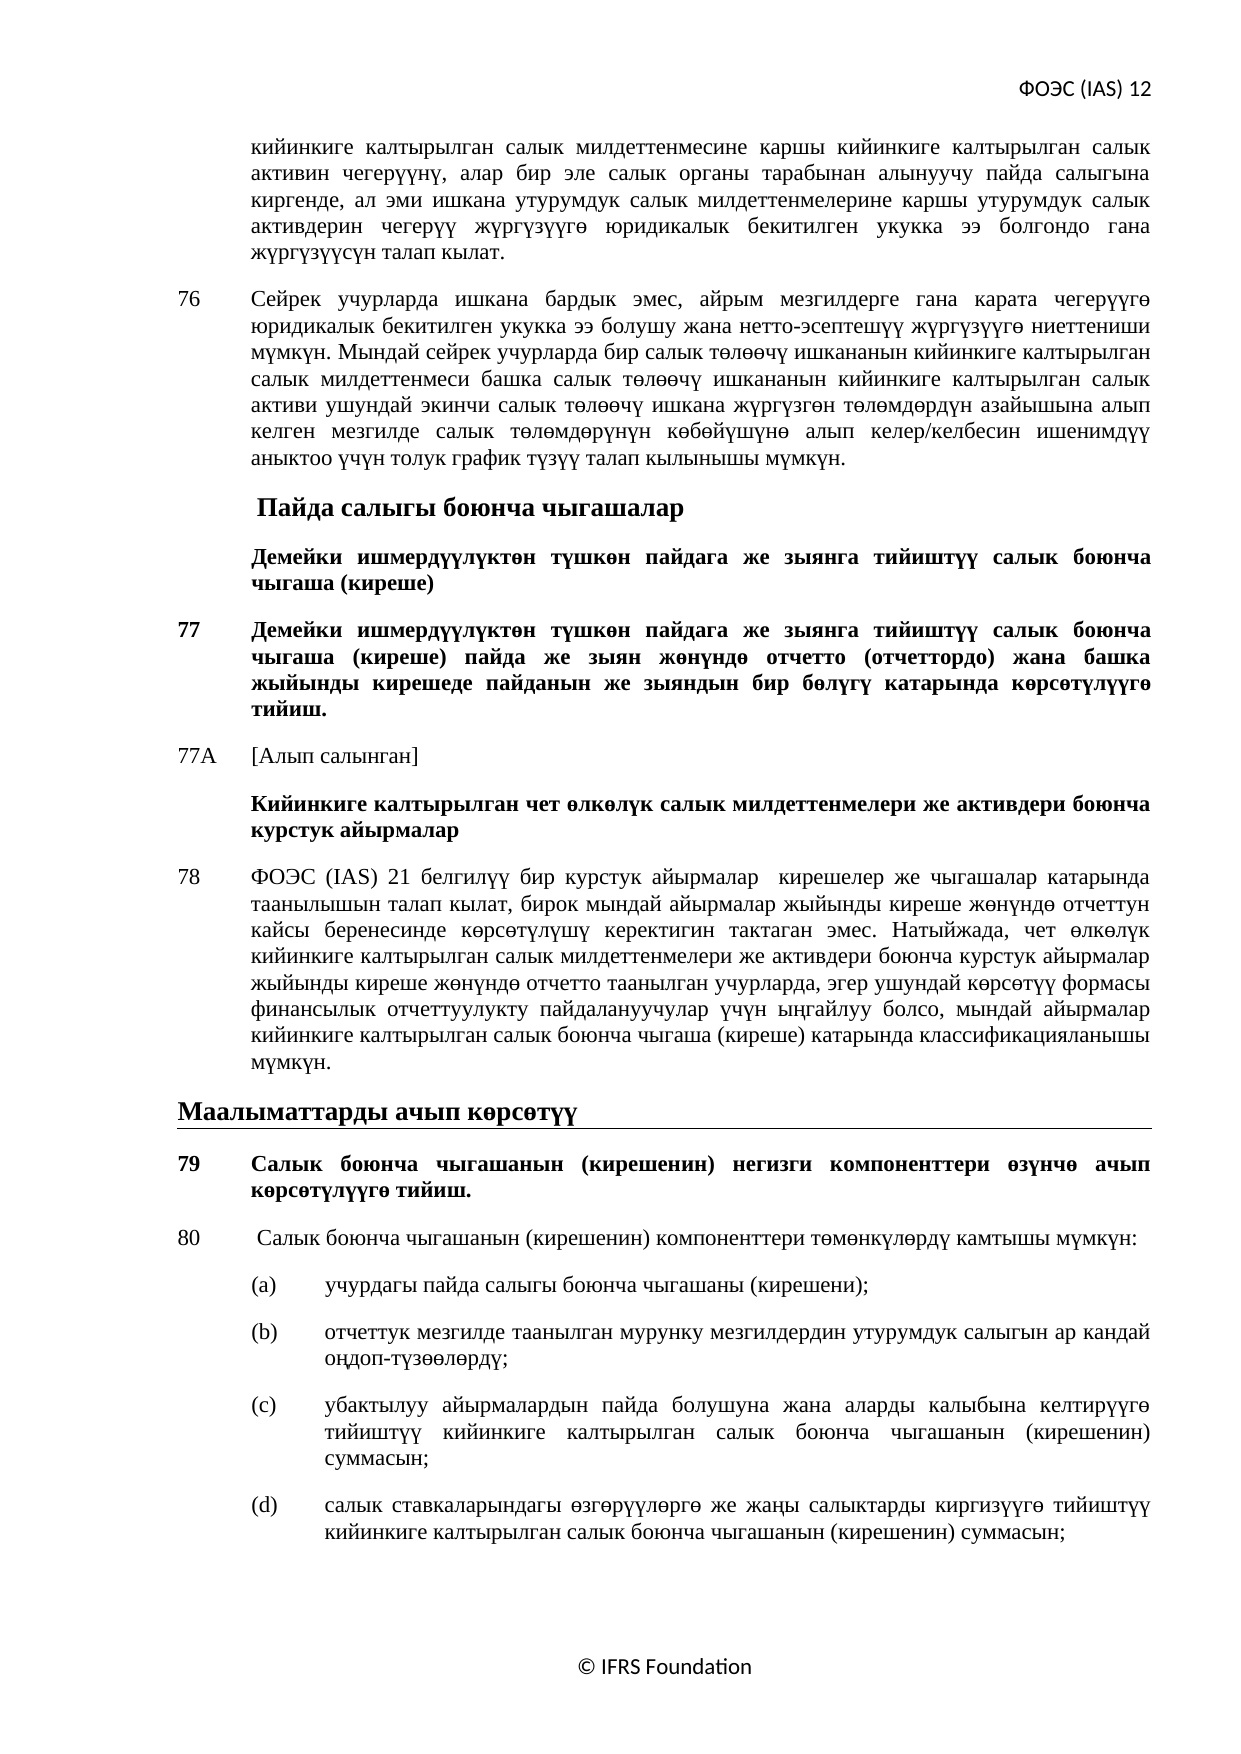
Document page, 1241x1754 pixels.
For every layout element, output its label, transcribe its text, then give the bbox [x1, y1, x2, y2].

text 80 Салык боюнча чыгашанын (кирешенин) компоненттери төмөнкүлөрдү камтышы мүмкүн: [177, 1224, 1152, 1250]
text (a) учурдагы пайда салыгы боюнча чыгашаны (кирешени); [177, 1271, 1152, 1297]
text Кийинкиге калтырылган чет өлкөлүк салык милдеттенмелери же активдери боюнча курстук айырмалар [251, 790, 1152, 842]
text 76 Сейрек учурларда ишкана бардык эмес, айрым мезгилдерге гана карата чегерүүгө юридикалык бекитилген укукка ээ болушу жана нетто-эсептешүү жүргүзүүгө ниеттениши мүмкүн. Мындай сейрек учурларда бир салык төлөөчү ишкананын кийинкиге калтырылган салык милдеттенмеси башка салык төлөөчү ишкананын кийинкиге калтырылган салык активи ушундай экинчи салык төлөөчү ишкана жүргүзгөн төлөмдөрдүн азайышына алып келген мезгилде салык төлөмдөрүнүн көбөйүшүнө алып келер/келбесин ишенимдүү аныктоо үчүн толук график түзүү талап кылынышы мүмкүн. [177, 286, 1152, 470]
text (d) салык ставкаларындагы өзгөрүүлөргө же жаңы салыктарды киргизүүгө тийиштүү кийинкиге калтырылган салык боюнча чыгашанын (кирешенин) суммасын; [251, 1491, 1152, 1544]
text (b) отчеттук мезгилде таанылган мурунку мезгилдердин утурумдук салыгын ар кандай оңдоп-түзөөлөрдү; [251, 1318, 1152, 1371]
text (c) убактылуу айырмалардын пайда болушуна жана аларды калыбына келтирүүгө тийиштүү кийинкиге калтырылган салык боюнча чыгашанын (кирешенин) суммасын; [251, 1392, 1152, 1471]
text Пайда салыгы боюнча чыгашалар [177, 491, 1152, 522]
text 79 Салык боюнча чыгашанын (кирешенин) негизги компоненттери өзүнчө ачып көрсөтүлүүгө тийиш. [177, 1150, 1152, 1203]
text 77A [Алып салынган] [177, 743, 1152, 769]
text 77 Демейки ишмердүүлүктөн түшкөн пайдага же зыянга тийиштүү салык боюнча чыгаша (киреше) пайда же зыян жөнүндө отчетто (отчеттордо) жана башка жыйынды кирешеде пайданын же зыяндын бир бөлүгү катарында көрсөтүлүүгө тийиш. [177, 616, 1152, 722]
text 78 ФОЭС (IAS) 21 белгилүү бир курстук айырмалар кирешелер же чыгашалар катарында таанылышын талап кылат, бирок мындай айырмалар жыйынды киреше жөнүндө отчеттун кайсы беренесинде көрсөтүлүшү керектигин тактаган эмес. Натыйжада, чет өлкөлүк кийинкиге калтырылган салык милдеттенмелери же активдери боюнча курстук айырмалар жыйынды киреше жөнүндө отчетто таанылган учурларда, эгер ушундай көрсөтүү формасы финансылык отчеттуулукту пайдалануучулар үчүн ыңгайлуу болсо, мындай айырмалар кийинкиге калтырылган салык боюнча чыгаша (киреше) катарында классификацияланышы мүмкүн. [177, 863, 1152, 1074]
text Маалыматтарды ачып көрсөтүү [177, 1095, 1152, 1128]
text Демейки ишмердүүлүктөн түшкөн пайдага же зыянга тийиштүү салык боюнча чыгаша (киреше) [251, 543, 1152, 596]
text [177, 133, 1152, 265]
